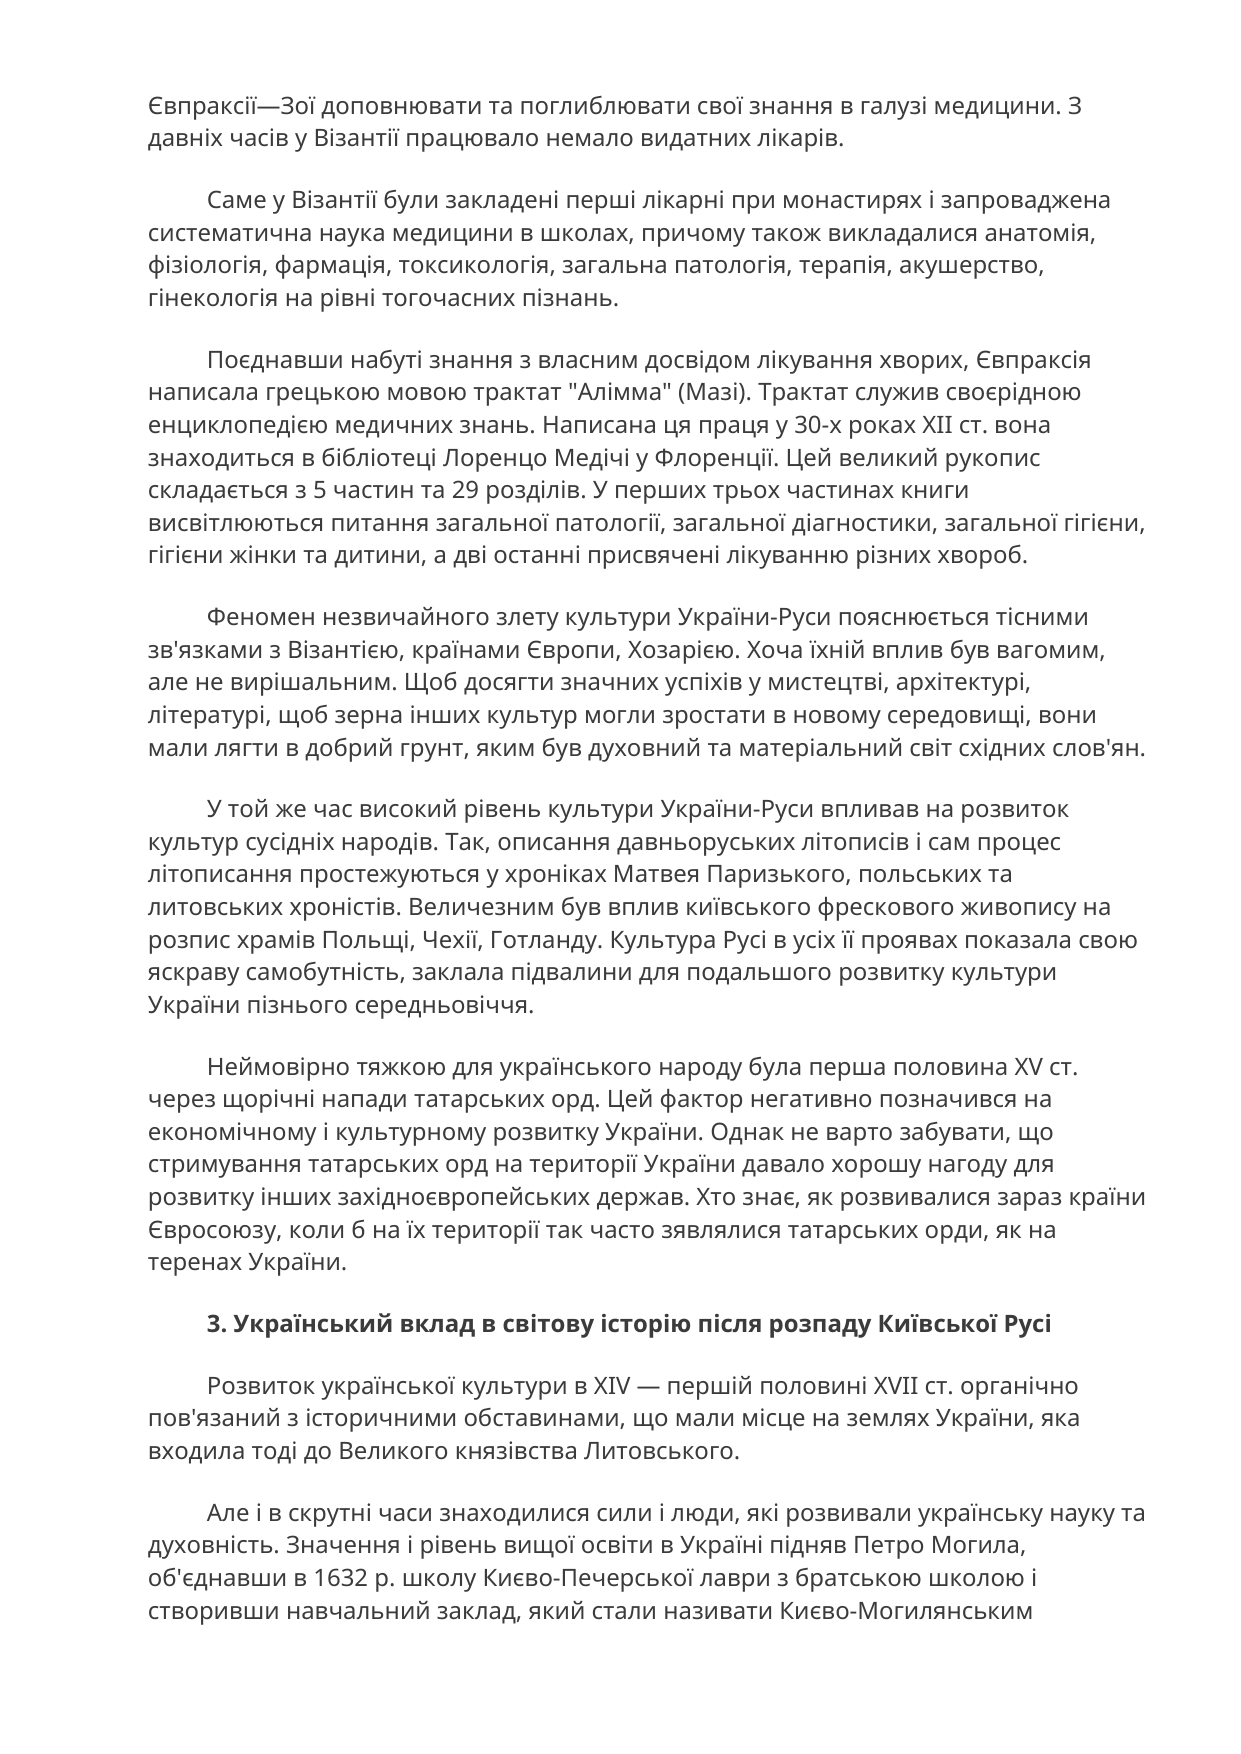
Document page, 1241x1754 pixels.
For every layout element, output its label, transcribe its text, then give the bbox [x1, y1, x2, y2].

text Неймовірно тяжкою для українського народу була перша половина XV ст. через щорічні напади татарських орд. Цей фактор негативно позначився на економічному і культурному розвитку України. Однак не варто забувати, що стримування татарських орд на території України давало хорошу нагоду для розвитку інших західноєвропейських держав. Хто знає, як розвивалися зараз країни Євросоюзу, коли б на їх території так часто зявлялися татарських орди, як на теренах України. [148, 1049, 1152, 1278]
text Саме у Візантії були закладені перші лікарні при монастирях і запроваджена систематична наука медицини в школах, причому також викладалися анатомія, фізіологія, фармація, токсикологія, загальна патологія, терапія, акушерство, гінекологія на рівні тогочасних пізнань. [148, 183, 1152, 313]
text Поєднавши набуті знання з власним досвідом лікування хворих, Євпраксія написала грецькою мовою трактат "Алімма" (Мазі). Трактат служив своєрідною енциклопедією медичних знань. Написана ця праця у 30-х роках XII ст. вона знаходиться в бібліотеці Лоренцо Медічі у Флоренції. Цей великий рукопис складається з 5 частин та 29 розділів. У перших трьох частинах книги висвітлюються питання загальної патології, загальної діагностики, загальної гігієни, гігієни жінки та дитини, а дві останні присвячені лікуванню різних хвороб. [148, 342, 1152, 571]
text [148, 1496, 1152, 1626]
text Розвиток української культури в XIV — першій половині XVII ст. органічно пов'язаний з історичними обставинами, що мали місце на землях України, яка входила тоді до Великого князівства Литовського. [148, 1369, 1152, 1466]
text У той же час високий рівень культури України-Руси впливав на розвиток культур сусідніх народів. Так, описання давньоруських літописів і сам процес літописання простежуються у хроніках Матвея Паризького, польських та литовських хроністів. Величезним був вплив київського фрескового живопису на розпис храмів Польщі, Чехії, Готланду. Культура Русі в усіх її проявах показала свою яскраву самобутність, заклала підвалини для подальшого розвитку культури України пізнього середньовіччя. [148, 792, 1152, 1020]
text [148, 88, 1152, 154]
text Феномен незвичайного злету культури України-Руси пояснюється тісними зв'язками з Візантією, країнами Європи, Хозарією. Хоча їхній вплив був вагомим, але не вирішальним. Щоб досягти значних успіхів у мистецтві, архітектурі, літературі, щоб зерна інших культур могли зростати в новому середовищі, вони мали лягти в добрий грунт, яким був духовний та матеріальний світ східних слов'ян. [148, 600, 1152, 763]
text 3. Український вклад в світову історію після розпаду Київської Русі [148, 1307, 1152, 1339]
